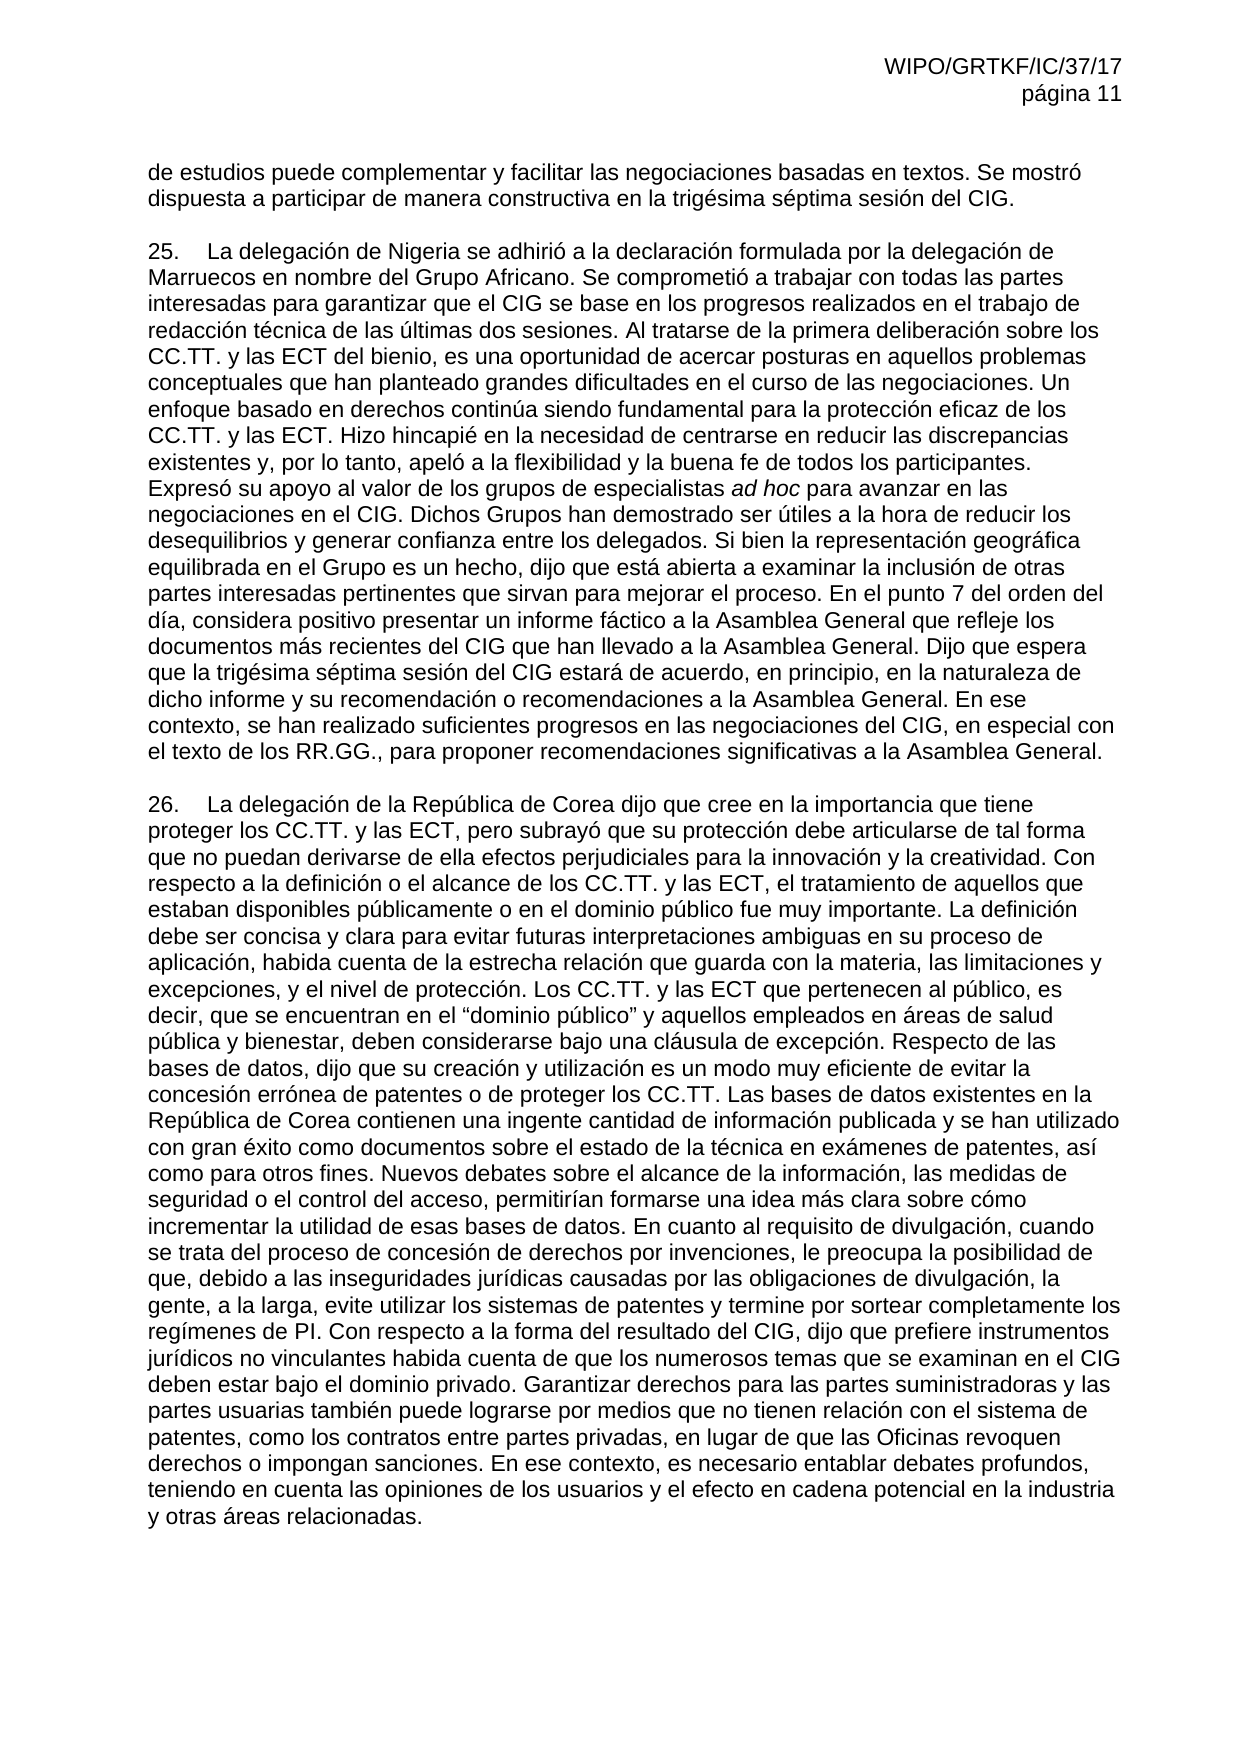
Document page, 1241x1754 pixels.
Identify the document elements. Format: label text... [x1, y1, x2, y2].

list La delegación de Nigeria se adhirió a la declaración formulada por la delegación de Marruecos en nombre del Grupo Africano. Se comprometió a trabajar con todas las partes interesadas para garantizar que el CIG se base en los progresos realizados en el trabajo de redacción técnica de las últimas dos sesiones. Al tratarse de la primera deliberación sobre los CC.TT. y las ECT del bienio, es una oportunidad de acercar posturas en aquellos problemas conceptuales que han planteado grandes dificultades en el curso de las negociaciones. Un enfoque basado en derechos continúa siendo fundamental para la protección eficaz de los CC.TT. y las ECT. Hizo hincapié en la necesidad de centrarse en reducir las discrepancias existentes y, por lo tanto, apeló a la flexibilidad y la buena fe de todos los participantes. Expresó su apoyo al valor de los grupos de especialistas ad hoc para avanzar en las negociaciones en el CIG. Dichos Grupos han demostrado ser útiles a la hora de reducir los desequilibrios y generar confianza entre los delegados. Si bien la representación geográfica equilibrada en el Grupo es un hecho, dijo que está abierta a examinar la inclusión de otras partes interesadas pertinentes que sirvan para mejorar el proceso. En el punto 7 del orden del día, considera positivo presentar un informe fáctico a la Asamblea General que refleje los documentos más recientes del CIG que han llevado a la Asamblea General. Dijo que espera que la trigésima séptima sesión del CIG estará de acuerdo, en principio, en la naturaleza de dicho informe y su recomendación o recomendaciones a la Asamblea General. En ese contexto, se han realizado suficientes progresos en las negociaciones del CIG, en especial con el texto de los RR.GG., para proponer recomendaciones significativas a la Asamblea General. [148, 238, 1122, 765]
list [148, 158, 1122, 211]
list La delegación de la República de Corea dijo que cree en la importancia que tiene proteger los CC.TT. y las ECT, pero subrayó que su protección debe articularse de tal forma que no puedan derivarse de ella efectos perjudiciales para la innovación y la creatividad. Con respecto a la definición o el alcance de los CC.TT. y las ECT, el tratamiento de aquellos que estaban disponibles públicamente o en el dominio público fue muy importante. La definición debe ser concisa y clara para evitar futuras interpretaciones ambiguas en su proceso de aplicación, habida cuenta de la estrecha relación que guarda con la materia, las limitaciones y excepciones, y el nivel de protección. Los CC.TT. y las ECT que pertenecen al público, es decir, que se encuentran en el “dominio público” y aquellos empleados en áreas de salud pública y bienestar, deben considerarse bajo una cláusula de excepción. Respecto de las bases de datos, dijo que su creación y utilización es un modo muy eficiente de evitar la concesión errónea de patentes o de proteger los CC.TT. Las bases de datos existentes en la República de Corea contienen una ingente cantidad de información publicada y se han utilizado con gran éxito como documentos sobre el estado de la técnica en exámenes de patentes, así como para otros fines. Nuevos debates sobre el alcance de la información, las medidas de seguridad o el control del acceso, permitirían formarse una idea más clara sobre cómo incrementar la utilidad de esas bases de datos. En cuanto al requisito de divulgación, cuando se trata del proceso de concesión de derechos por invenciones, le preocupa la posibilidad de que, debido a las inseguridades jurídicas causadas por las obligaciones de divulgación, la gente, a la larga, evite utilizar los sistemas de patentes y termine por sortear completamente los regímenes de PI. Con respecto a la forma del resultado del CIG, dijo que prefiere instrumentos jurídicos no vinculantes habida cuenta de que los numerosos temas que se examinan en el CIG deben estar bajo el dominio privado. Garantizar derechos para las partes suministradoras y las partes usuarias también puede lograrse por medios que no tienen relación con el sistema de patentes, como los contratos entre partes privadas, en lugar de que las Oficinas revoquen derechos o impongan sanciones. En ese contexto, es necesario entablar debates profundos, teniendo en cuenta las opiniones de los usuarios y el efecto en cadena potencial en la industria y otras áreas relacionadas. [148, 791, 1122, 1529]
